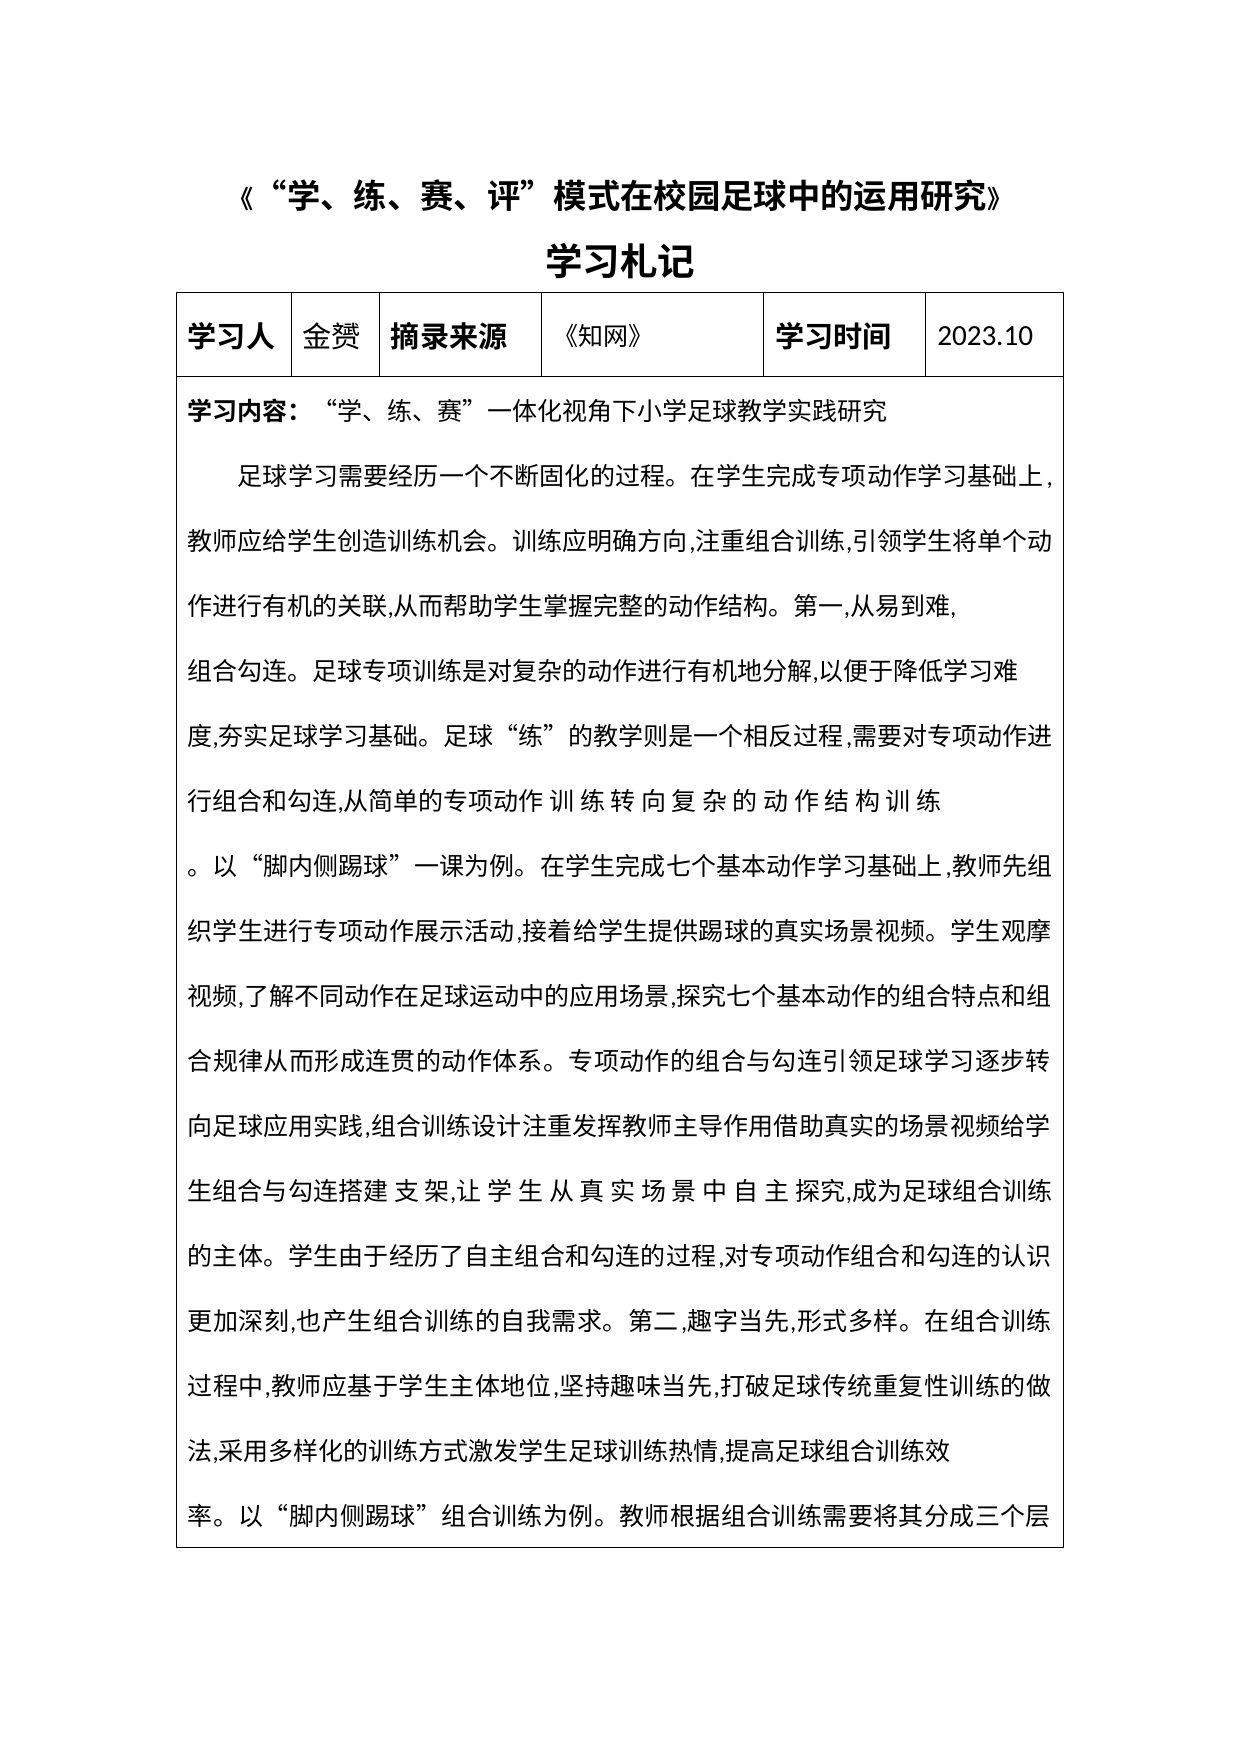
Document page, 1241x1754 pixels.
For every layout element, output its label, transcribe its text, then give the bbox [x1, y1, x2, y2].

text 学习札记 [187, 227, 1053, 292]
table_header 摘录来源 [380, 293, 541, 376]
table_header 《知网》 [542, 293, 763, 376]
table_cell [177, 377, 1063, 1547]
table_header 学习时间 [764, 293, 925, 376]
text 《“学、练、赛、评”模式在校园足球中的运用研究》 [187, 162, 1053, 227]
table_header 金赟 [292, 293, 379, 376]
table_header 学习人 [177, 293, 291, 376]
table_header 2023.10 [926, 293, 1063, 376]
